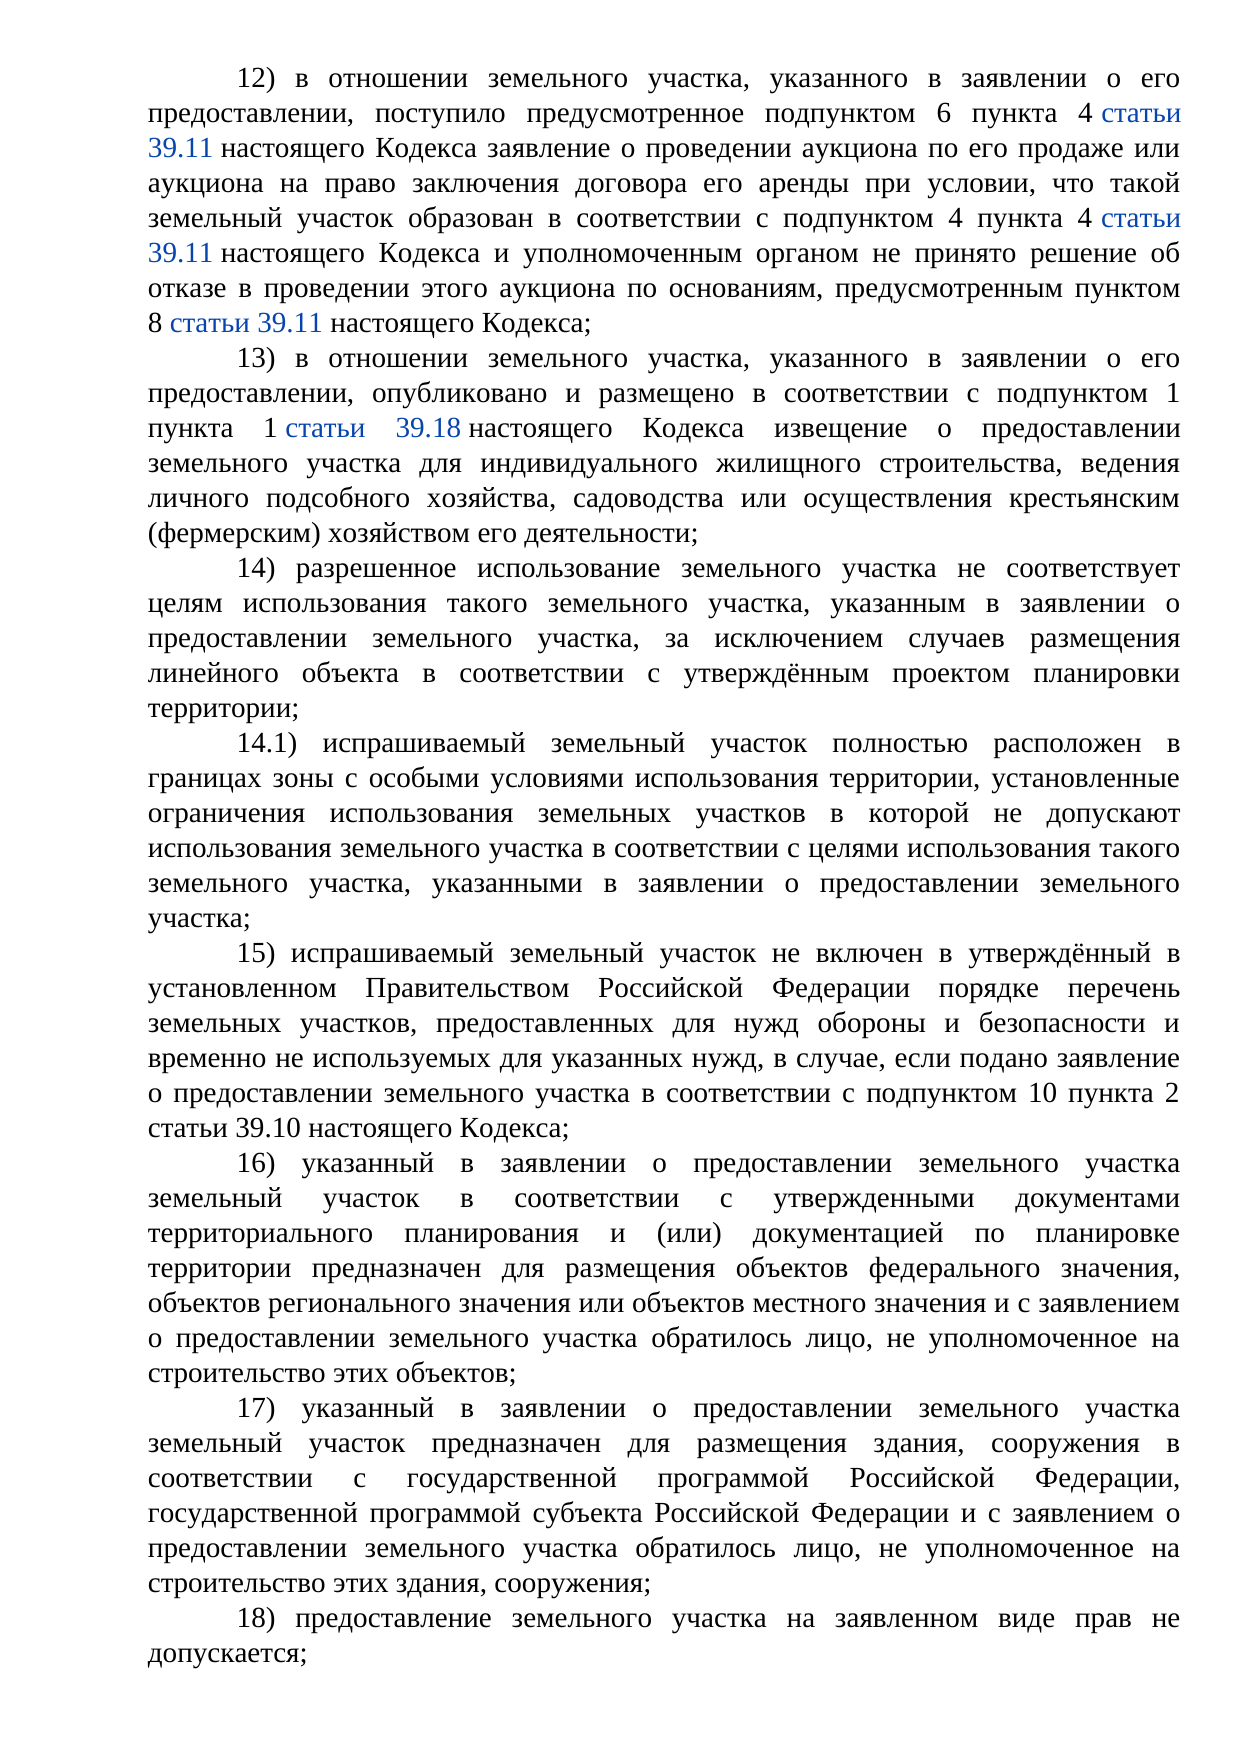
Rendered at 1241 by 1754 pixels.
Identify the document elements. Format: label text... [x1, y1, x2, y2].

text 17) указанный в заявлении о предоставлении земельного участка земельный участок предназначен для размещения здания, сооружения в соответствии с государственной программой Российской Федерации, государственной программой субъекта Российской Федерации и с заявлением о предоставлении земельного участка обратилось лицо, не уполномоченное на строительство этих здания, сооружения; [148, 1389, 1181, 1599]
text 14) разрешенное использование земельного участка не соответствует целям использования такого земельного участка, указанным в заявлении о предоставлении земельного участка, за исключением случаев размещения линейного объекта в соответствии с утверждённым проектом планировки территории; [148, 549, 1181, 724]
text 15) испрашиваемый земельный участок не включен в утверждённый в установленном Правительством Российской Федерации порядке перечень земельных участков, предоставленных для нужд обороны и безопасности и временно не используемых для указанных нужд, в случае, если подано заявление о предоставлении земельного участка в соответствии с подпунктом 10 пункта 2 статьи 39.10 настоящего Кодекса; [148, 934, 1181, 1144]
text 14.1) испрашиваемый земельный участок полностью расположен в границах зоны с особыми условиями использования территории, установленные ограничения использования земельных участков в которой не допускают использования земельного участка в соответствии с целями использования такого земельного участка, указанными в заявлении о предоставлении земельного участка; [148, 724, 1181, 934]
text 18) предоставление земельного участка на заявленном виде прав не допускается; [148, 1599, 1181, 1669]
text 13) в отношении земельного участка, указанного в заявлении о его предоставлении, опубликовано и размещено в соответствии с подпунктом 1 пункта 1 статьи 39.18 настоящего Кодекса извещение о предоставлении земельного участка для индивидуального жилищного строительства, ведения личного подсобного хозяйства, садоводства или осуществления крестьянским (фермерским) хозяйством его деятельности; [148, 339, 1181, 549]
text 16) указанный в заявлении о предоставлении земельного участка земельный участок в соответствии с утвержденными документами территориального планирования и (или) документацией по планировке территории предназначен для размещения объектов федерального значения, объектов регионального значения или объектов местного значения и с заявлением о предоставлении земельного участка обратилось лицо, не уполномоченное на строительство этих объектов; [148, 1144, 1181, 1389]
text 12) в отношении земельного участка, указанного в заявлении о его предоставлении, поступило предусмотренное подпунктом 6 пункта 4 статьи 39.11 настоящего Кодекса заявление о проведении аукциона по его продаже или аукциона на право заключения договора его аренды при условии, что такой земельный участок образован в соответствии с подпунктом 4 пункта 4 статьи 39.11 настоящего Кодекса и уполномоченным органом не принято решение об отказе в проведении этого аукциона по основаниям, предусмотренным пунктом 8 статьи 39.11 настоящего Кодекса; [148, 59, 1181, 339]
